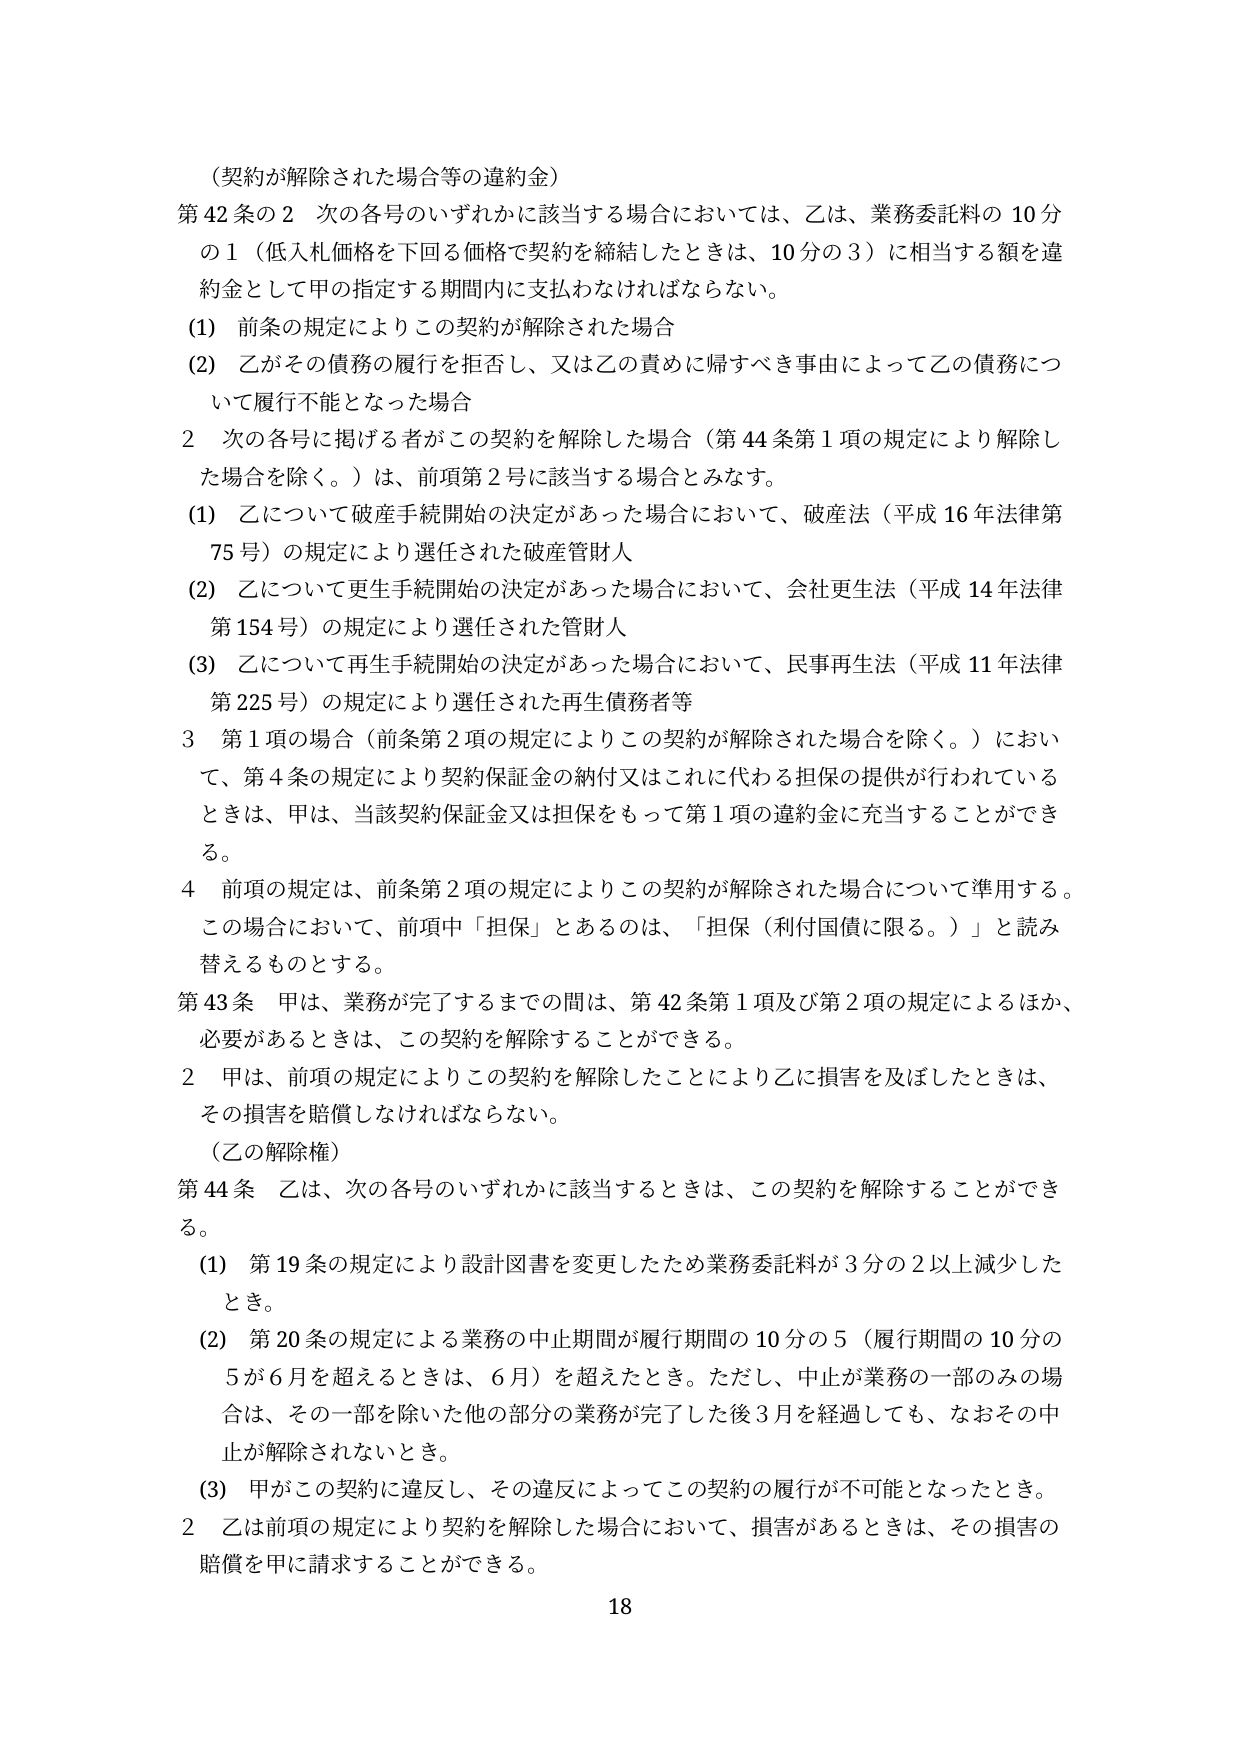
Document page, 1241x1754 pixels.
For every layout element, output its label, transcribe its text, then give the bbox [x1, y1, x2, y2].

text (2) 第20条の規定による業務の中止期間が履行期間の10分の５（履行期間の10分の５が６月を超えるときは、６月）を超えたとき。ただし、中止が業務の一部のみの場合は、その一部を除いた他の部分の業務が完了した後３月を経過しても、なおその中止が解除されないとき。 [199, 1319, 1063, 1469]
text (1) 乙について破産手続開始の決定があった場合において、破産法（平成16年法律第75号）の規定により選任された破産管財人 [188, 494, 1063, 569]
text （乙の解除権） [177, 1132, 1063, 1169]
text 第43条 甲は、業務が完了するまでの間は、第42条第１項及び第２項の規定によるほか、必要があるときは、この契約を解除することができる。 [177, 982, 1063, 1057]
text (3) 乙について再生手続開始の決定があった場合において、民事再生法（平成11年法律第225号）の規定により選任された再生債務者等 [188, 644, 1063, 719]
text ２ 甲は、前項の規定によりこの契約を解除したことにより乙に損害を及ぼしたときは、その損害を賠償しなければならない。 [177, 1057, 1063, 1132]
text (1) 前条の規定によりこの契約が解除された場合 [188, 307, 1063, 344]
text (2) 乙がその債務の履行を拒否し、又は乙の責めに帰すべき事由によって乙の債務について履行不能となった場合 [188, 344, 1063, 419]
text (2) 乙について更生手続開始の決定があった場合において、会社更生法（平成14年法律第154号）の規定により選任された管財人 [188, 569, 1063, 644]
text ２ 次の各号に掲げる者がこの契約を解除した場合（第44条第１項の規定により解除した場合を除く。）は、前項第２号に該当する場合とみなす。 [177, 419, 1063, 494]
text (1) 第19条の規定により設計図書を変更したため業務委託料が３分の２以上減少したとき。 [199, 1244, 1063, 1319]
text 第44条 乙は、次の各号のいずれかに該当するときは、この契約を解除することができる。 [177, 1169, 1063, 1244]
text ２ 乙は前項の規定により契約を解除した場合において、損害があるときは、その損害の賠償を甲に請求することができる。 [177, 1507, 1063, 1582]
text (3) 甲がこの契約に違反し、その違反によってこの契約の履行が不可能となったとき。 [199, 1469, 1063, 1507]
text ４ 前項の規定は、前条第２項の規定によりこの契約が解除された場合について準用する。この場合において、前項中「担保」とあるのは、「担保（利付国債に限る。）」と読み替えるものとする。 [177, 869, 1063, 982]
text （契約が解除された場合等の違約金） [177, 157, 1063, 194]
text ３ 第１項の場合（前条第２項の規定によりこの契約が解除された場合を除く。）において、第４条の規定により契約保証金の納付又はこれに代わる担保の提供が行われているときは、甲は、当該契約保証金又は担保をもって第１項の違約金に充当することができる。 [177, 719, 1063, 869]
text 第42条の2 次の各号のいずれかに該当する場合においては、乙は、業務委託料の10分の１（低入札価格を下回る価格で契約を締結したときは、10分の３）に相当する額を違約金として甲の指定する期間内に支払わなければならない。 [177, 194, 1063, 307]
